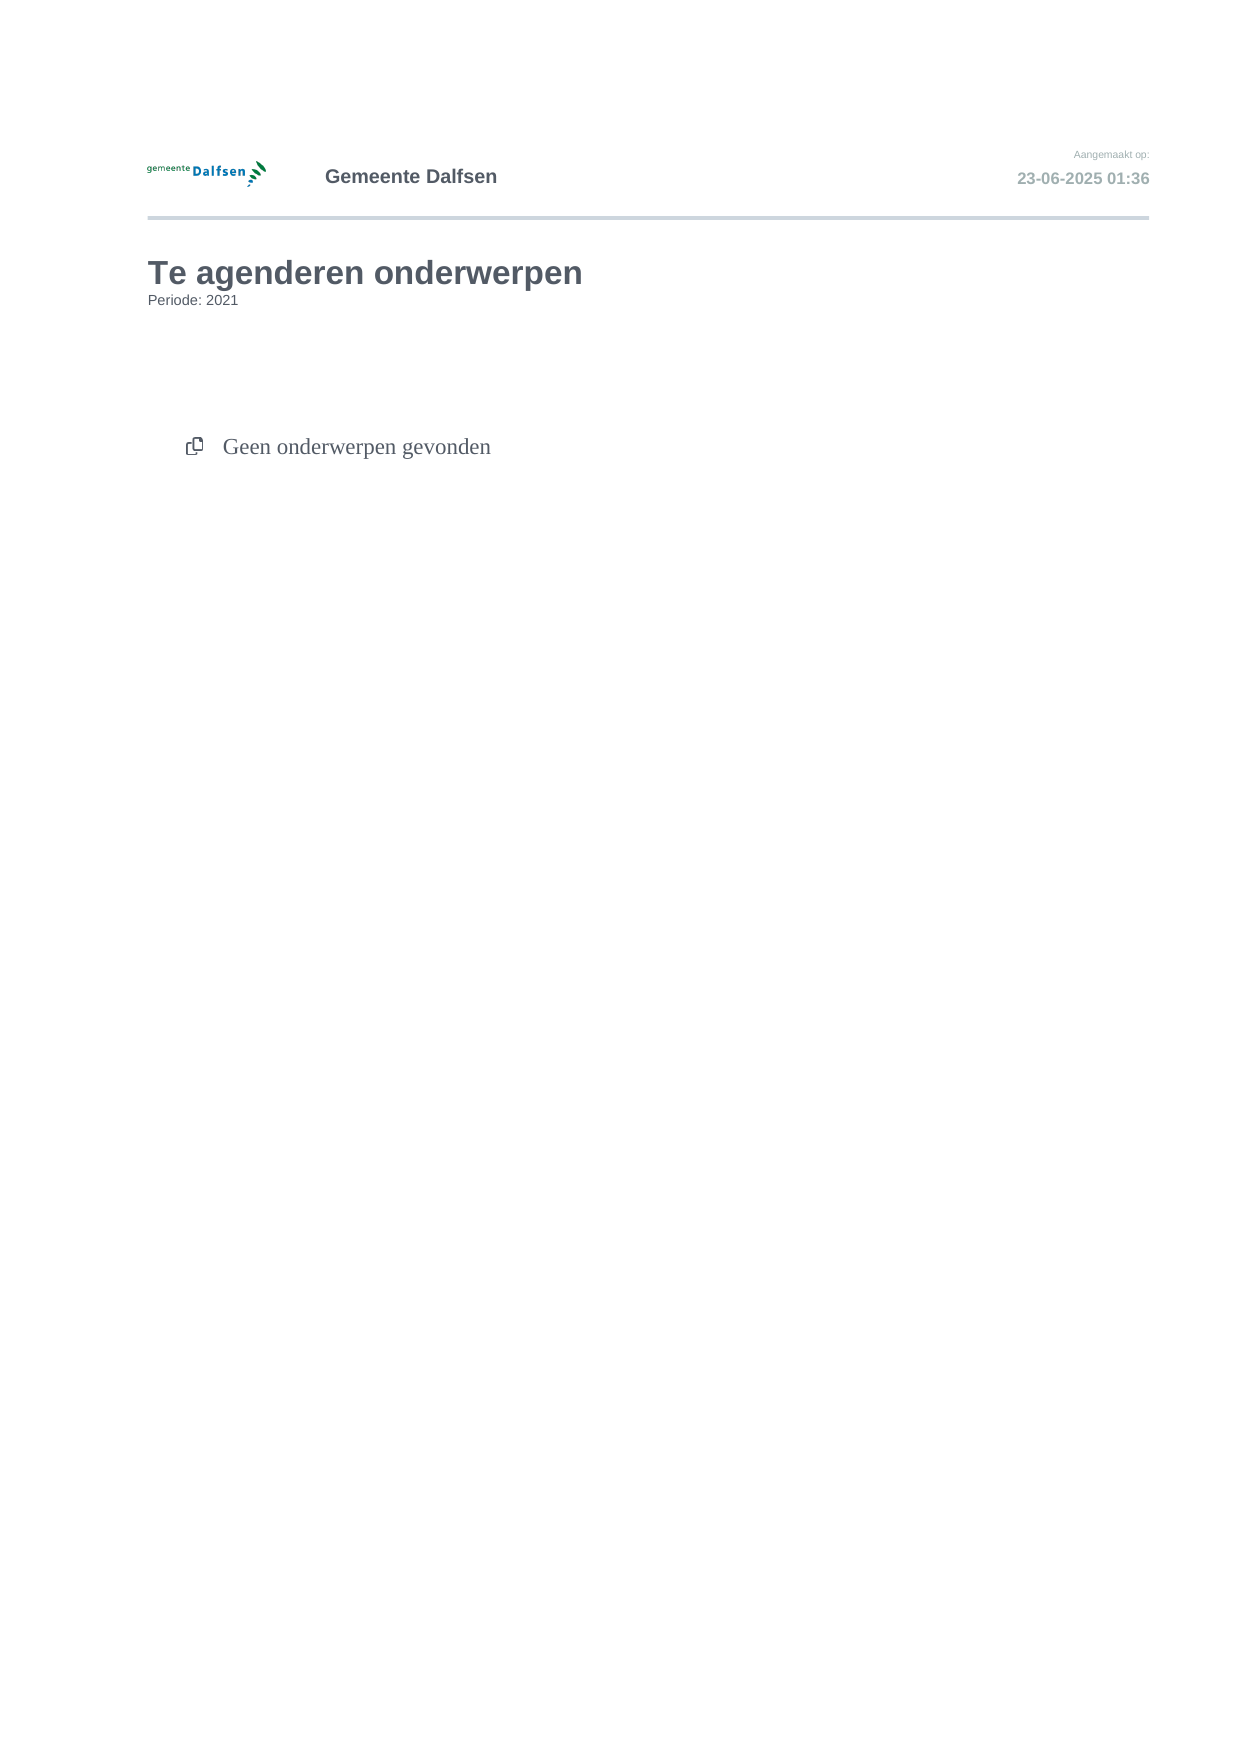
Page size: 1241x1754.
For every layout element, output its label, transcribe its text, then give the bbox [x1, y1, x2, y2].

list Geen onderwerpen gevonden [185, 433, 1093, 459]
table_cell Periode: 2021 [148, 292, 727, 325]
picture [186, 437, 203, 455]
table_header Aangemaakt op: [727, 148, 1149, 161]
picture [147, 161, 266, 187]
table_cell 23-06-2025 01:36 [727, 161, 1149, 188]
table_header [148, 148, 325, 188]
table_header Gemeente Dalfsen [325, 148, 727, 188]
table_header Te agenderen onderwerpen [148, 245, 727, 292]
picture [147, 216, 1150, 220]
